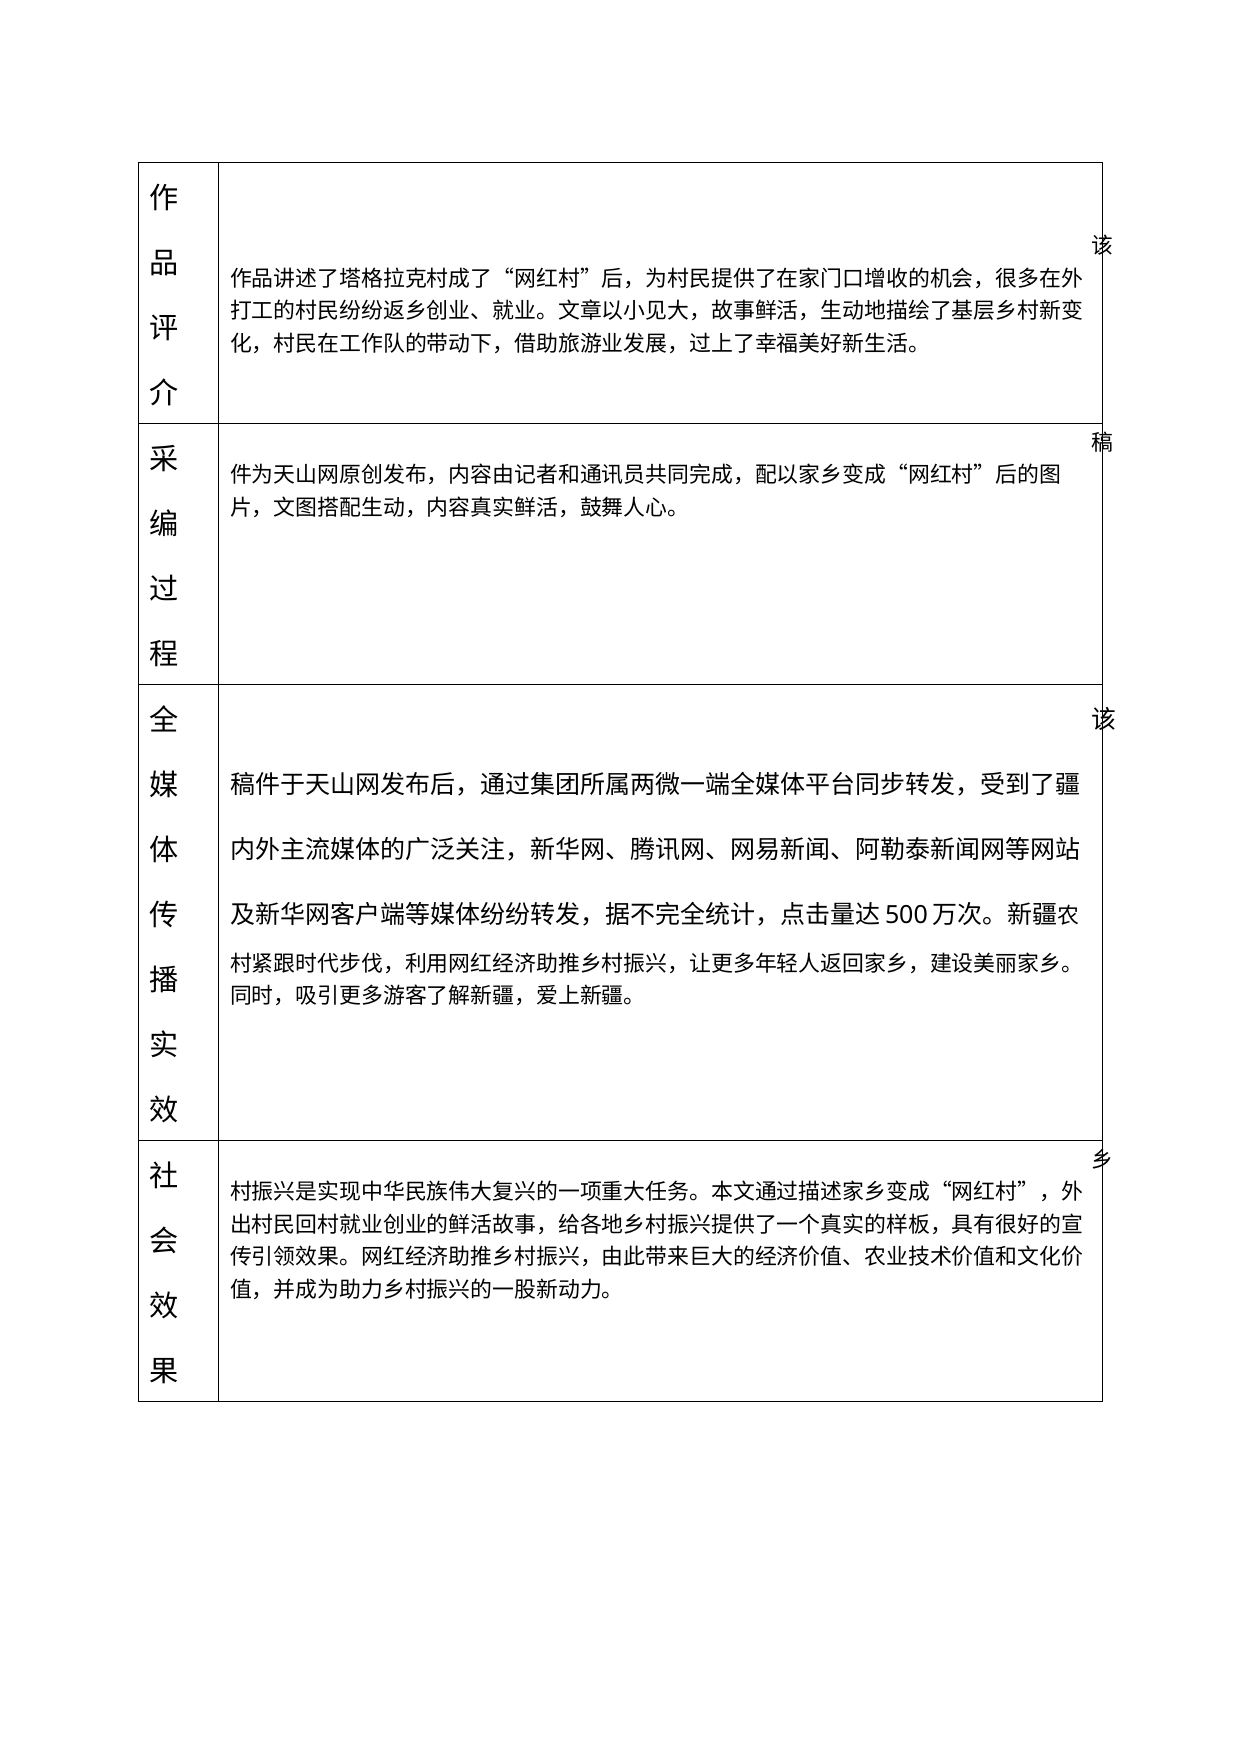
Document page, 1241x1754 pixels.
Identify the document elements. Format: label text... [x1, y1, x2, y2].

table_cell 稿件为天山网原创发布，内容由记者和通讯员共同完成，配以家乡变成“网红村”后的图片，文图搭配生动，内容真实鲜活，鼓舞人心。 [219, 424, 1102, 684]
table_cell 采编 过程 [139, 424, 218, 684]
table_cell 该作品讲述了塔格拉克村成了“网红村”后，为村民提供了在家门口增收的机会，很多在外打工的村民纷纷返乡创业、就业。文章以小见大，故事鲜活，生动地描绘了基层乡村新变化，村民在工作队的带动下，借助旅游业发展，过上了幸福美好新生活。 [219, 163, 1102, 423]
table_cell 社会效果 [139, 1141, 218, 1401]
table_cell 作品评介 [139, 163, 218, 423]
table_cell 乡村振兴是实现中华民族伟大复兴的一项重大任务。本文通过描述家乡变成“网红村”，外出村民回村就业创业的鲜活故事，给各地乡村振兴提供了一个真实的样板，具有很好的宣传引领效果。网红经济助推乡村振兴，由此带来巨大的经济价值、农业技术价值和文化价值，并成为助力乡村振兴的一股新动力。 [219, 1141, 1102, 1401]
table_cell 全媒体传播实效 [139, 685, 218, 1140]
table_cell 该稿件于天山网发布后，通过集团所属两微一端全媒体平台同步转发，受到了疆内外主流媒体的广泛关注，新华网、腾讯网、网易新闻、阿勒泰新闻网等网站及新华网客户端等媒体纷纷转发，据不完全统计，点击量达500万次。新疆农村紧跟时代步伐，利用网红经济助推乡村振兴，让更多年轻人返回家乡，建设美丽家乡。同时，吸引更多游客了解新疆，爱上新疆。 [219, 685, 1102, 1140]
